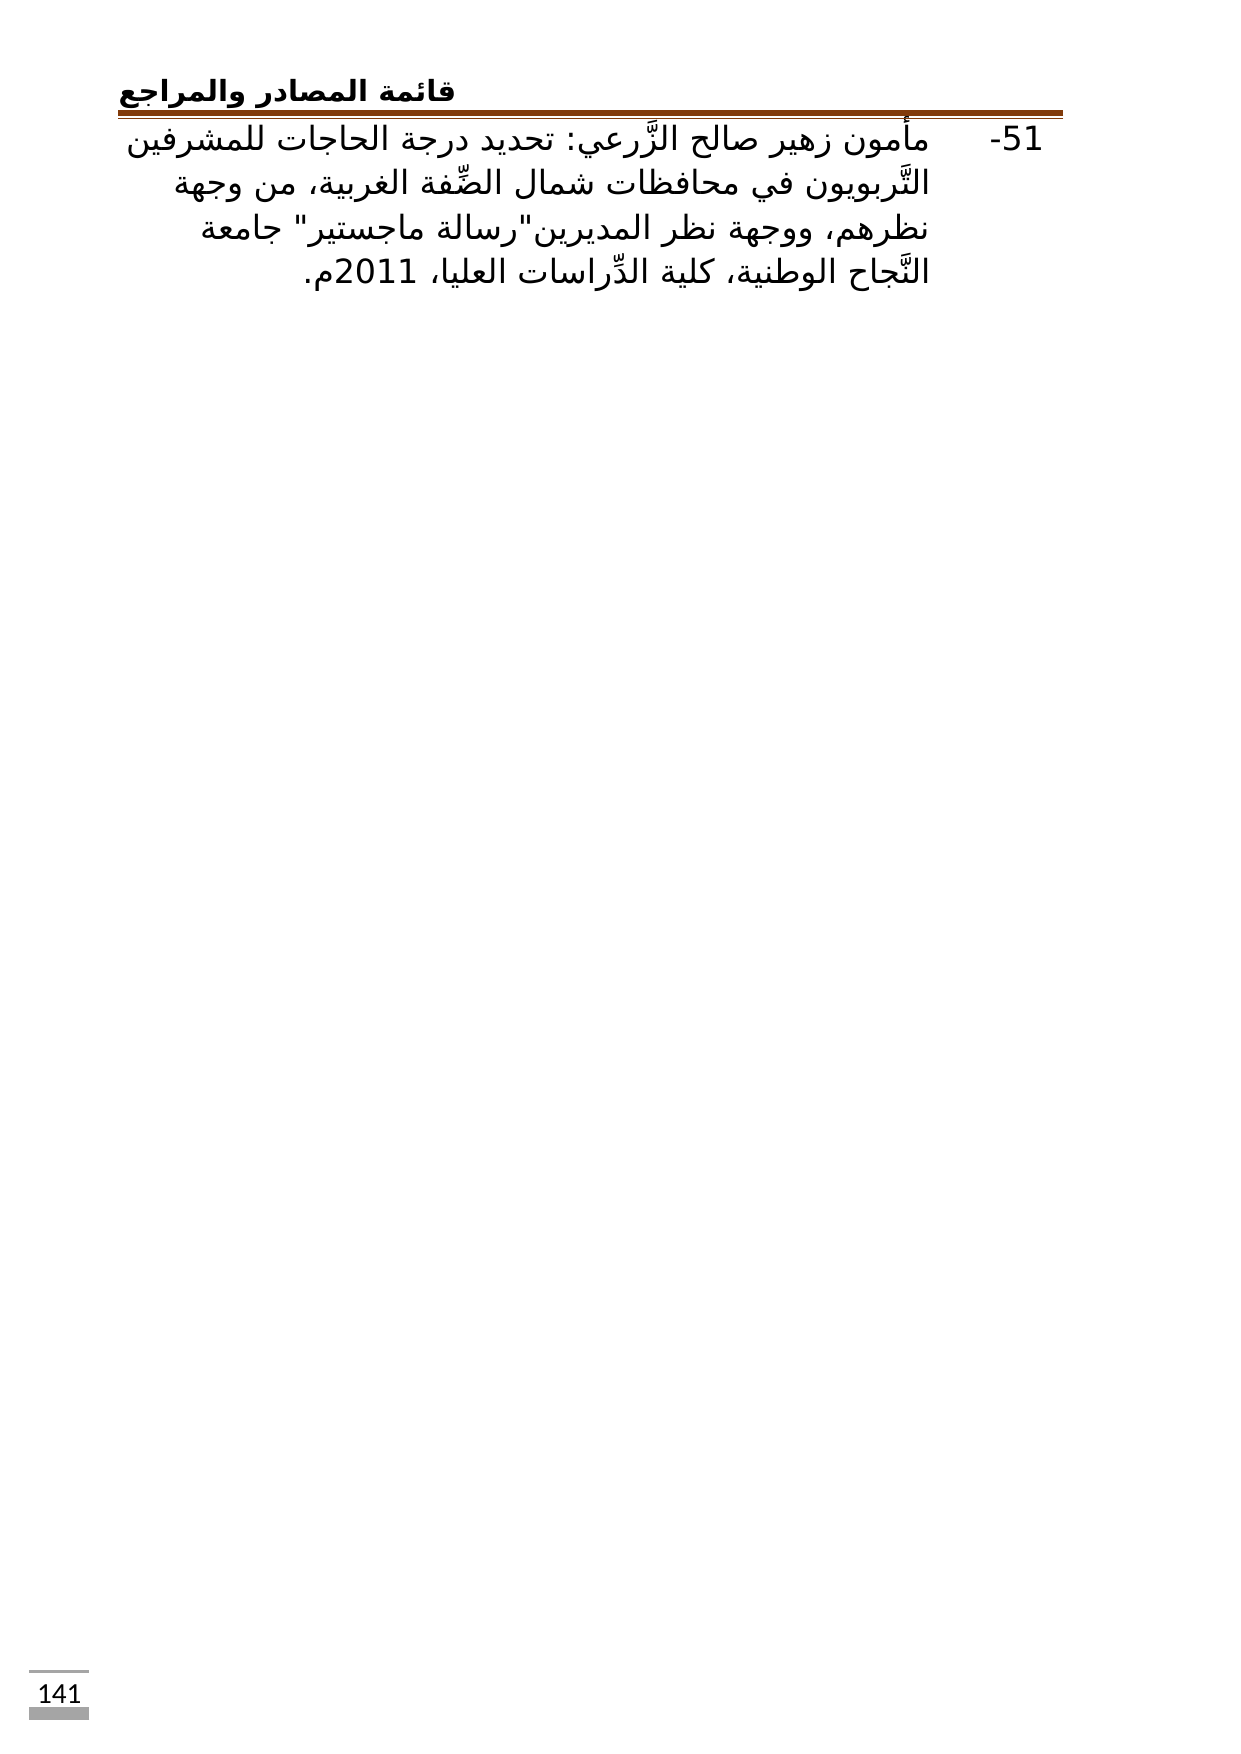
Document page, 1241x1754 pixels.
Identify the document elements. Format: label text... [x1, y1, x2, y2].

list مأمون زهير صالح الزَّرعي: تحديد درجة الحاجات للمشرفين التَّربويون في محافظات شمال الضِّفة الغربية، من وجهة نظرهم، ووجهة نظر المديرين"رسالة ماجستير" جامعة النَّجاح الوطنية، كلية الدِّراسات العليا، 2011م. [118, 119, 989, 292]
